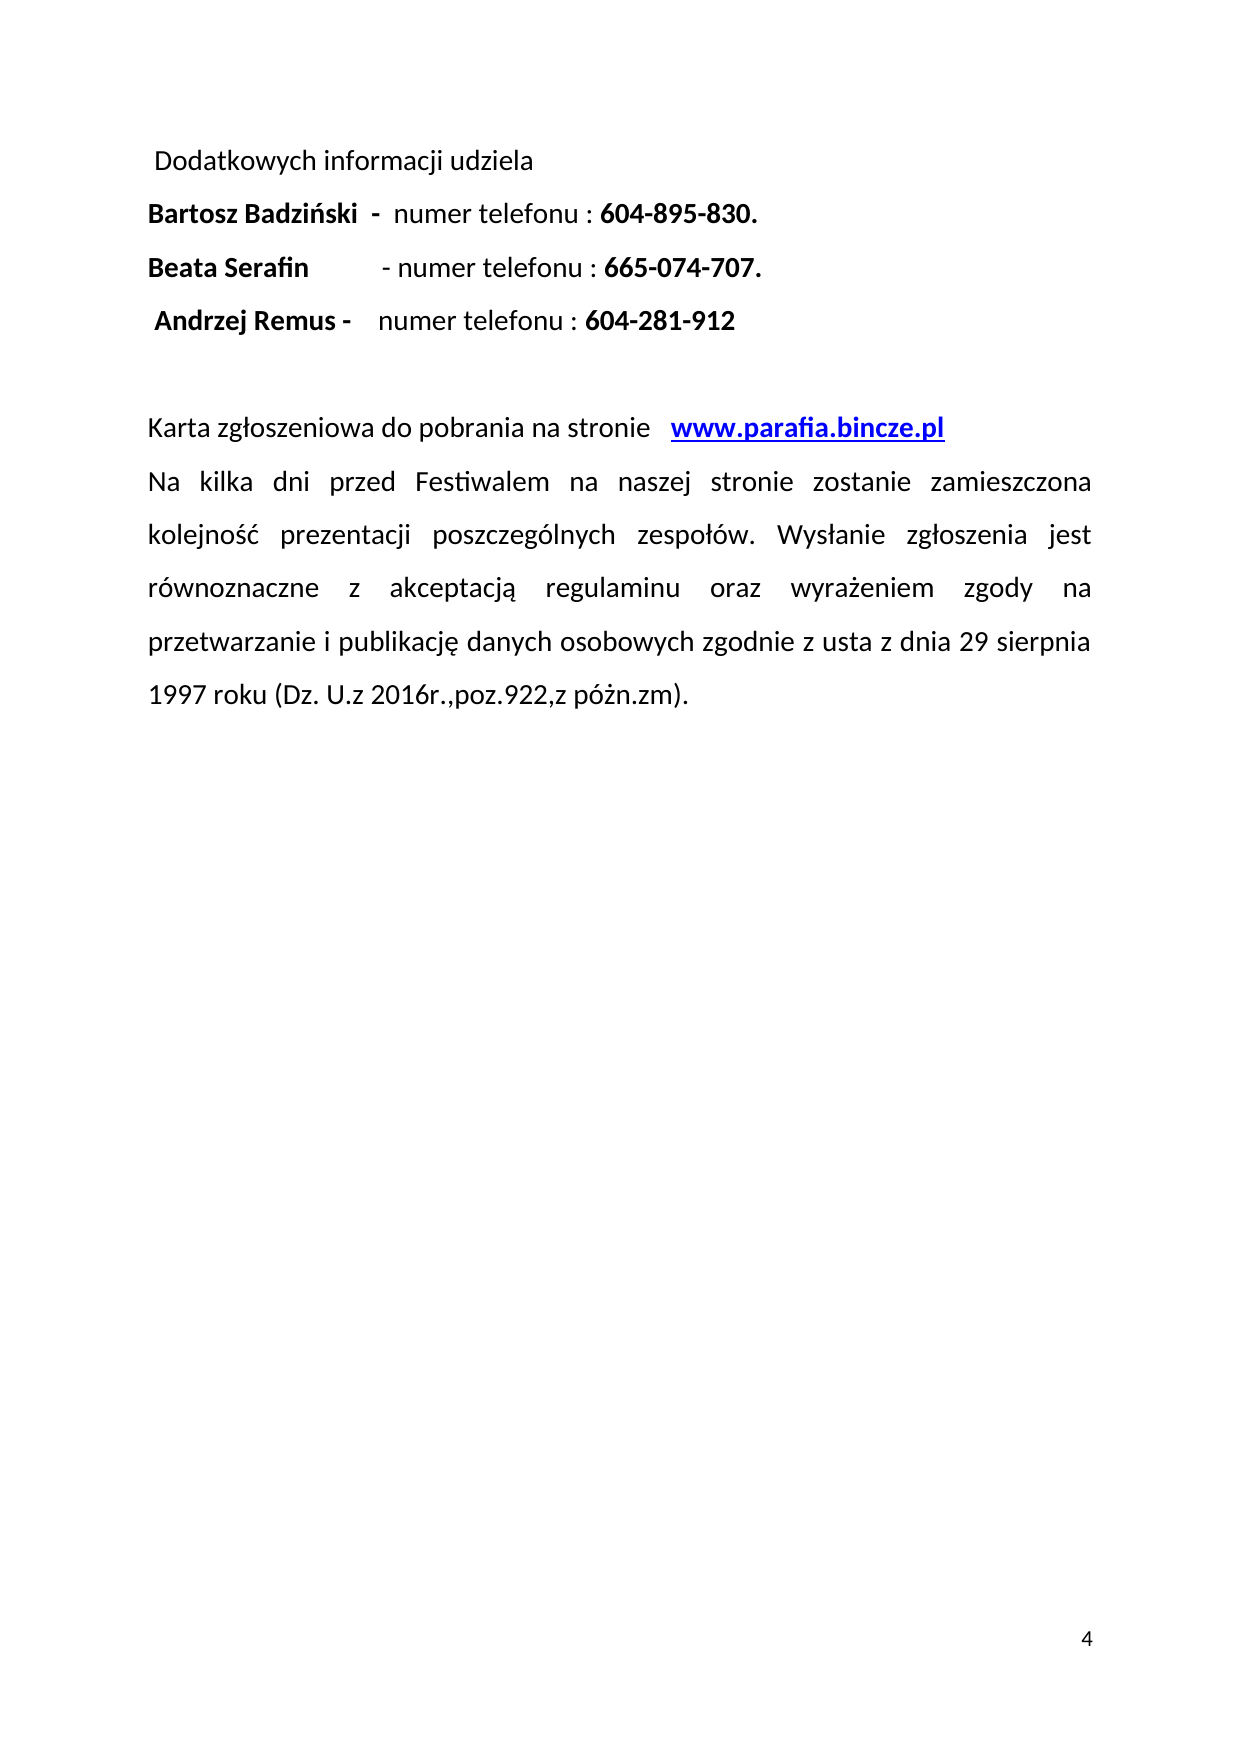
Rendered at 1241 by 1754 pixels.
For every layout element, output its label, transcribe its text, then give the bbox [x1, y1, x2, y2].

text Na kilka dni przed Festiwalem na naszej stronie zostanie zamieszczona kolejność prezentacji poszczególnych zespołów. Wysłanie zgłoszenia jest równoznaczne z akceptacją regulaminu oraz wyrażeniem zgody na przetwarzanie i publikację danych osobowych zgodnie z usta z dnia 29 sierpnia 1997 roku (Dz. U.z 2016r.,poz.922,z póżn.zm). [148, 463, 1093, 712]
text Karta zgłoszeniowa do pobrania na stronie www.parafia.bincze.pl [148, 409, 1093, 445]
text Bartosz Badziński - numer telefonu : 604-895-830. [148, 196, 1093, 231]
text Andrzej Remus - numer telefonu : 604-281-912 [148, 302, 1093, 338]
text Dodatkowych informacji udziela [148, 142, 1093, 178]
text Beata Serafin - numer telefonu : 665-074-707. [148, 249, 1093, 284]
